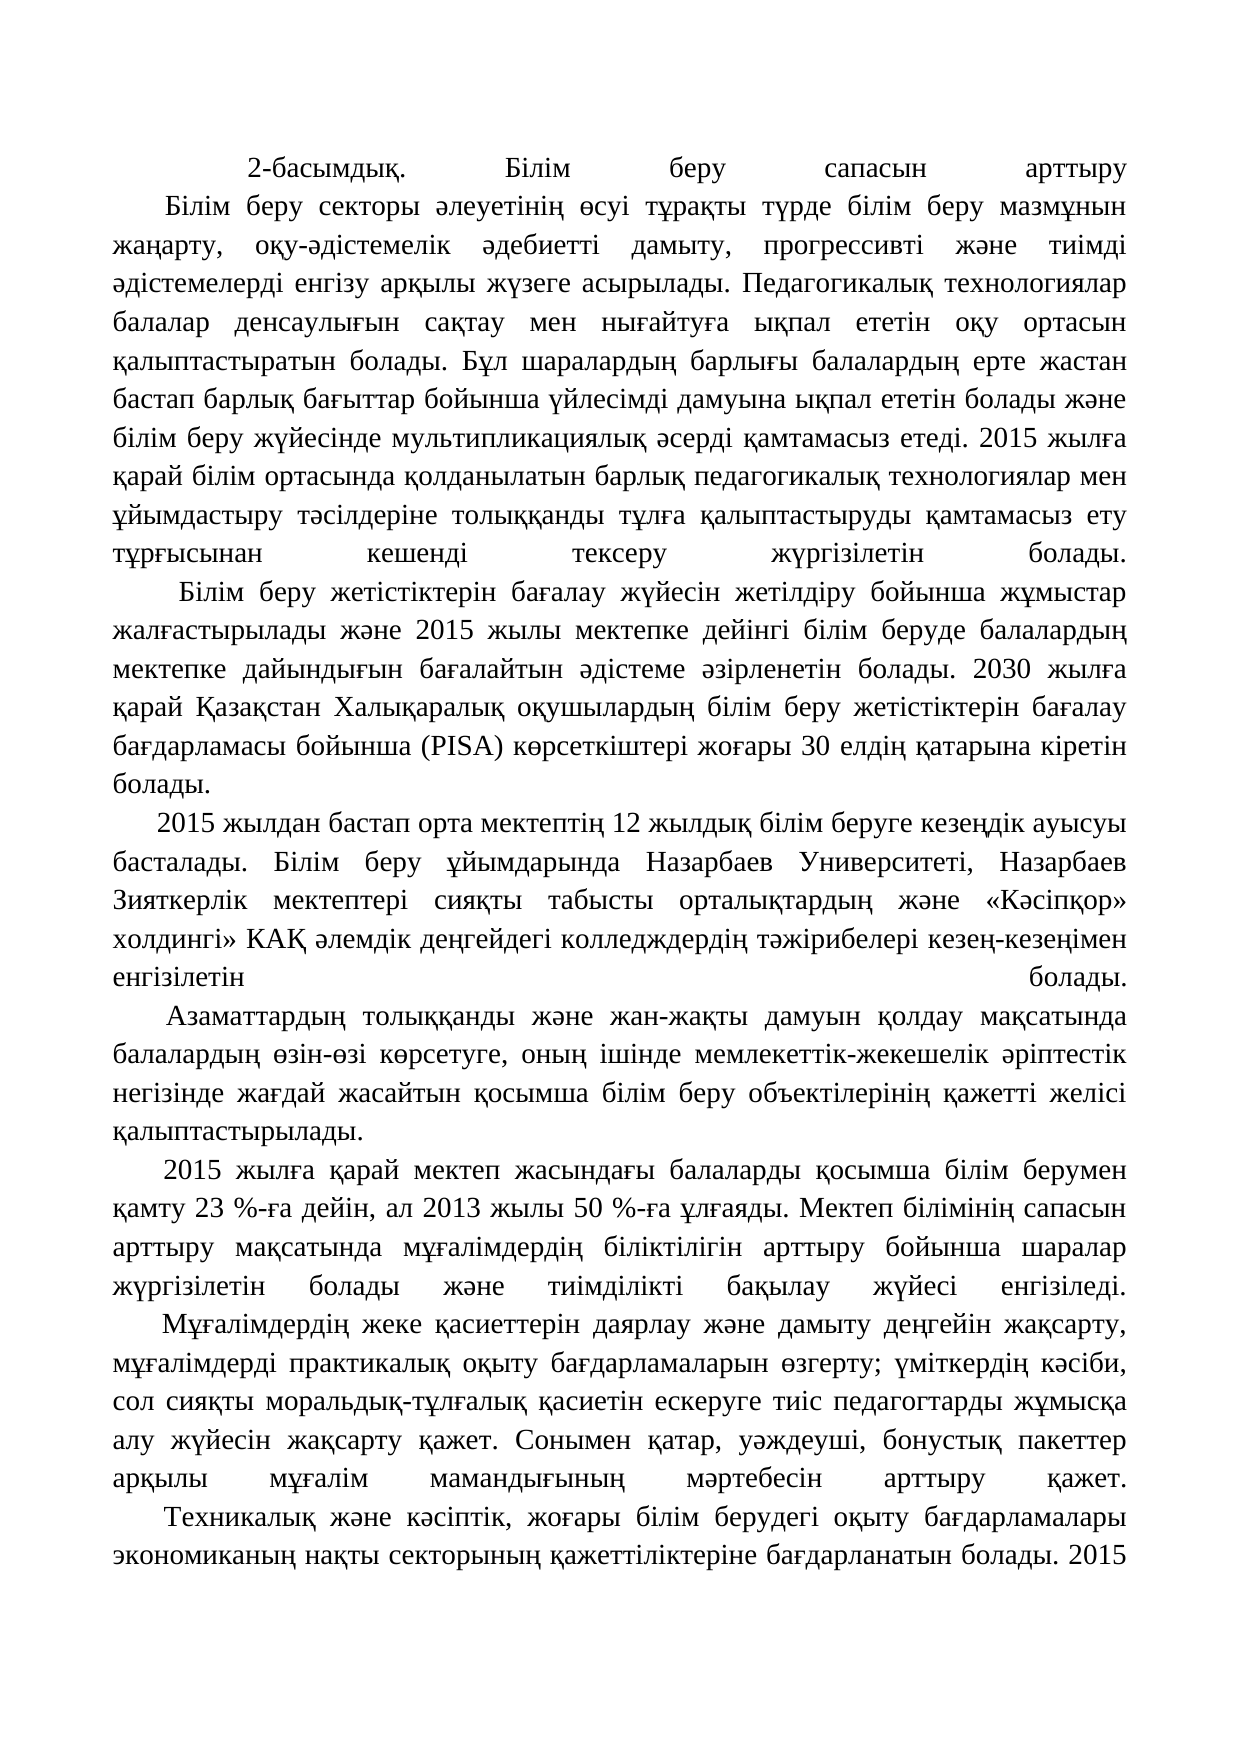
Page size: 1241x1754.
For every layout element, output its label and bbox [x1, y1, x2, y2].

text [112, 150, 1128, 1571]
